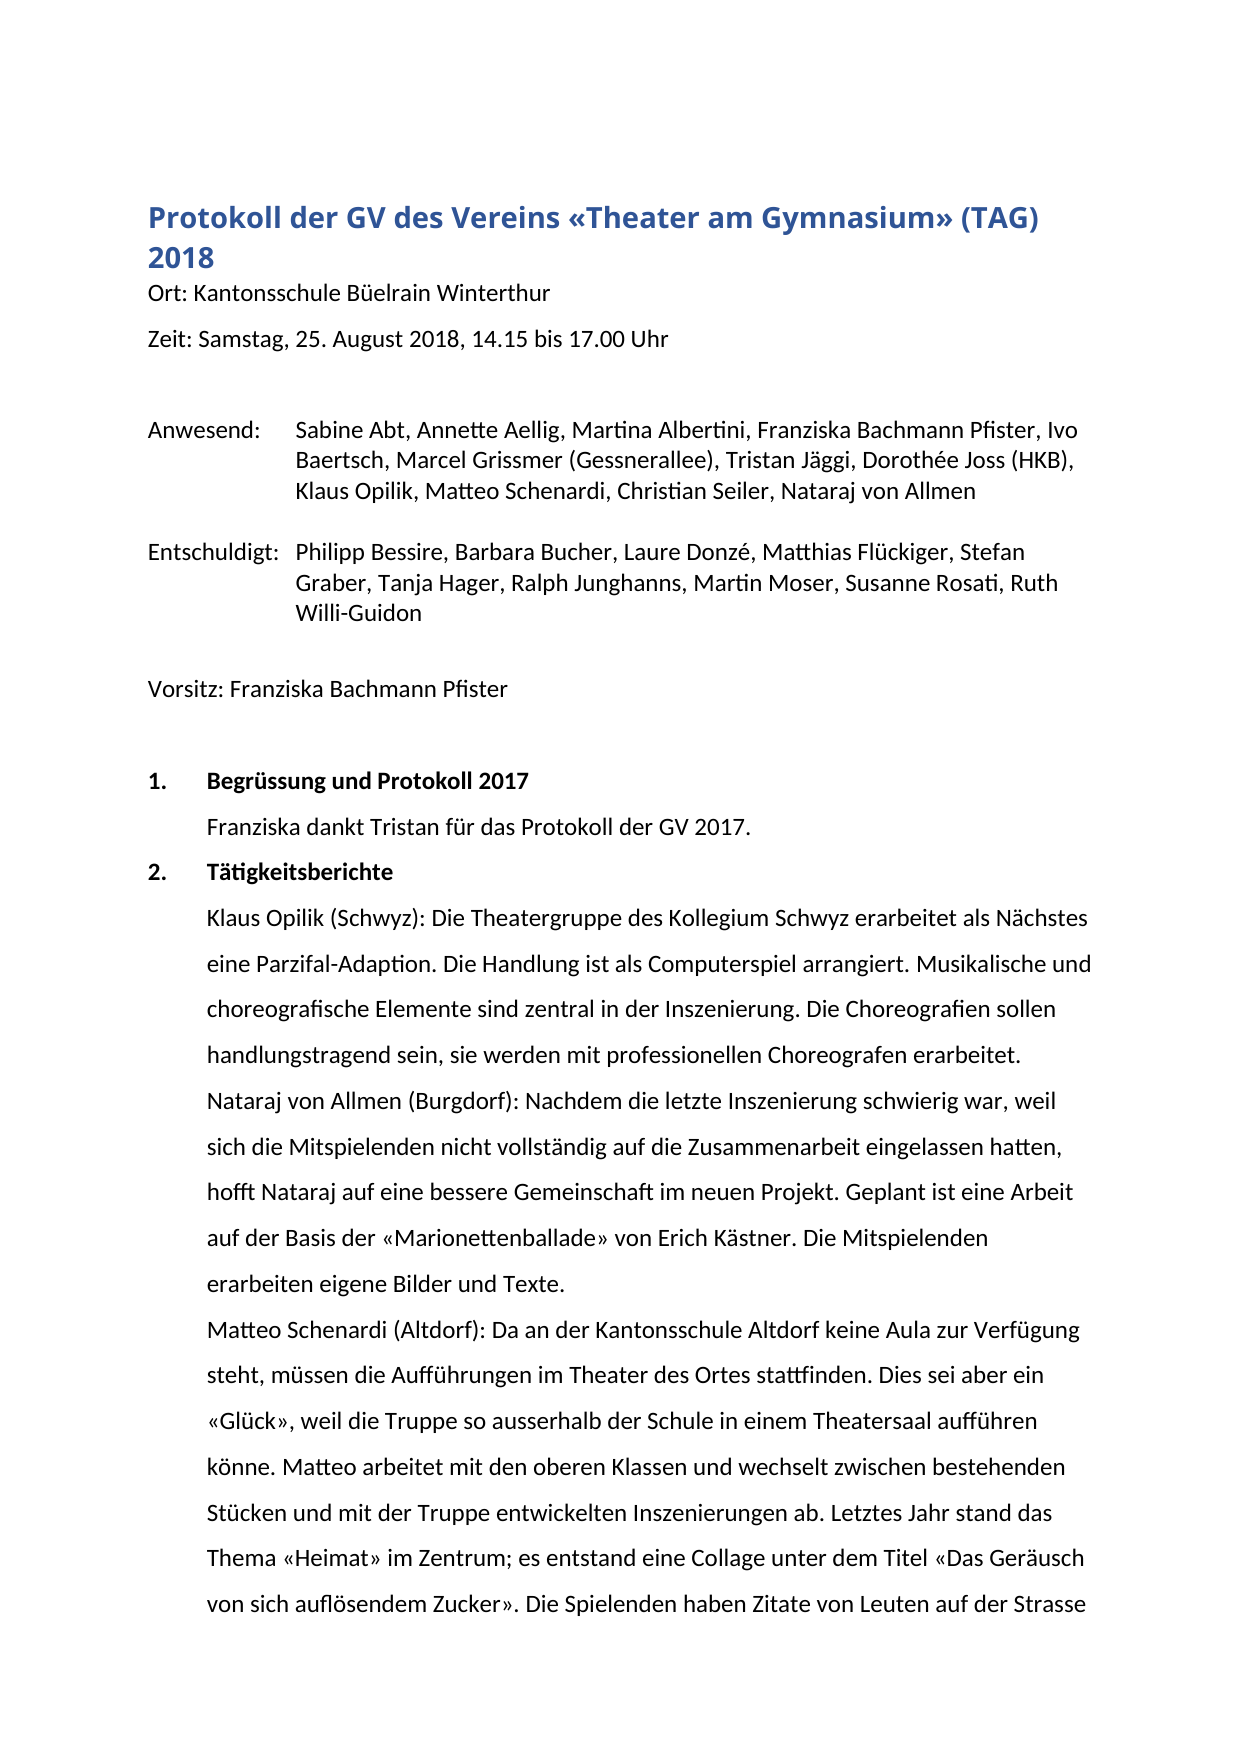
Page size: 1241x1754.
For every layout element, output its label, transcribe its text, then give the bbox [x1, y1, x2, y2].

list Tätigkeitsberichte [148, 856, 1093, 887]
text Zeit: Samstag, 25. August 2018, 14.15 bis 17.00 Uhr [148, 323, 1093, 353]
text Ort: Kantonsschule Büelrain Winterthur [148, 277, 1093, 307]
text Vorsitz: Franziska Bachmann Pfister [148, 673, 1093, 704]
subtitle Protokoll der GV des Vereins «Theater am Gymnasium» (TAG) 2018 [148, 198, 1093, 277]
text Entschuldigt: Philipp Bessire, Barbara Bucher, Laure Donzé, Matthias Flückiger, Stefan Graber, Tanja Hager, Ralph Junghanns, Martin Moser, Susanne Rosati, Ruth Willi-Guidon [148, 536, 1093, 628]
text Nataraj von Allmen (Burgdorf): Nachdem die letzte Inszenierung schwierig war, weil sich die Mitspielenden nicht vollständig auf die Zusammenarbeit eingelassen hatten, hofft Nataraj auf eine bessere Gemeinschaft im neuen Projekt. Geplant ist eine Arbeit auf der Basis der «Marionettenballade» von Erich Kästner. Die Mitspielenden erarbeiten eigene Bilder und Texte. [207, 1085, 1093, 1298]
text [207, 1314, 1093, 1619]
list Franziska dankt Tristan für das Protokoll der GV 2017. [207, 811, 1093, 841]
list Begrüssung und Protokoll 2017 [148, 765, 1093, 796]
text Klaus Opilik (Schwyz): Die Theatergruppe des Kollegium Schwyz erarbeitet als Nächstes eine Parzifal-Adaption. Die Handlung ist als Computerspiel arrangiert. Musikalische und choreografische Elemente sind zentral in der Inszenierung. Die Choreografien sollen handlungstragend sein, sie werden mit professionellen Choreografen erarbeitet. [207, 902, 1093, 1070]
text Anwesend: Sabine Abt, Annette Aellig, Martina Albertini, Franziska Bachmann Pfister, Ivo Baertsch, Marcel Grissmer (Gessnerallee), Tristan Jäggi, Dorothée Joss (HKB), Klaus Opilik, Matteo Schenardi, Christian Seiler, Nataraj von Allmen [148, 414, 1093, 506]
